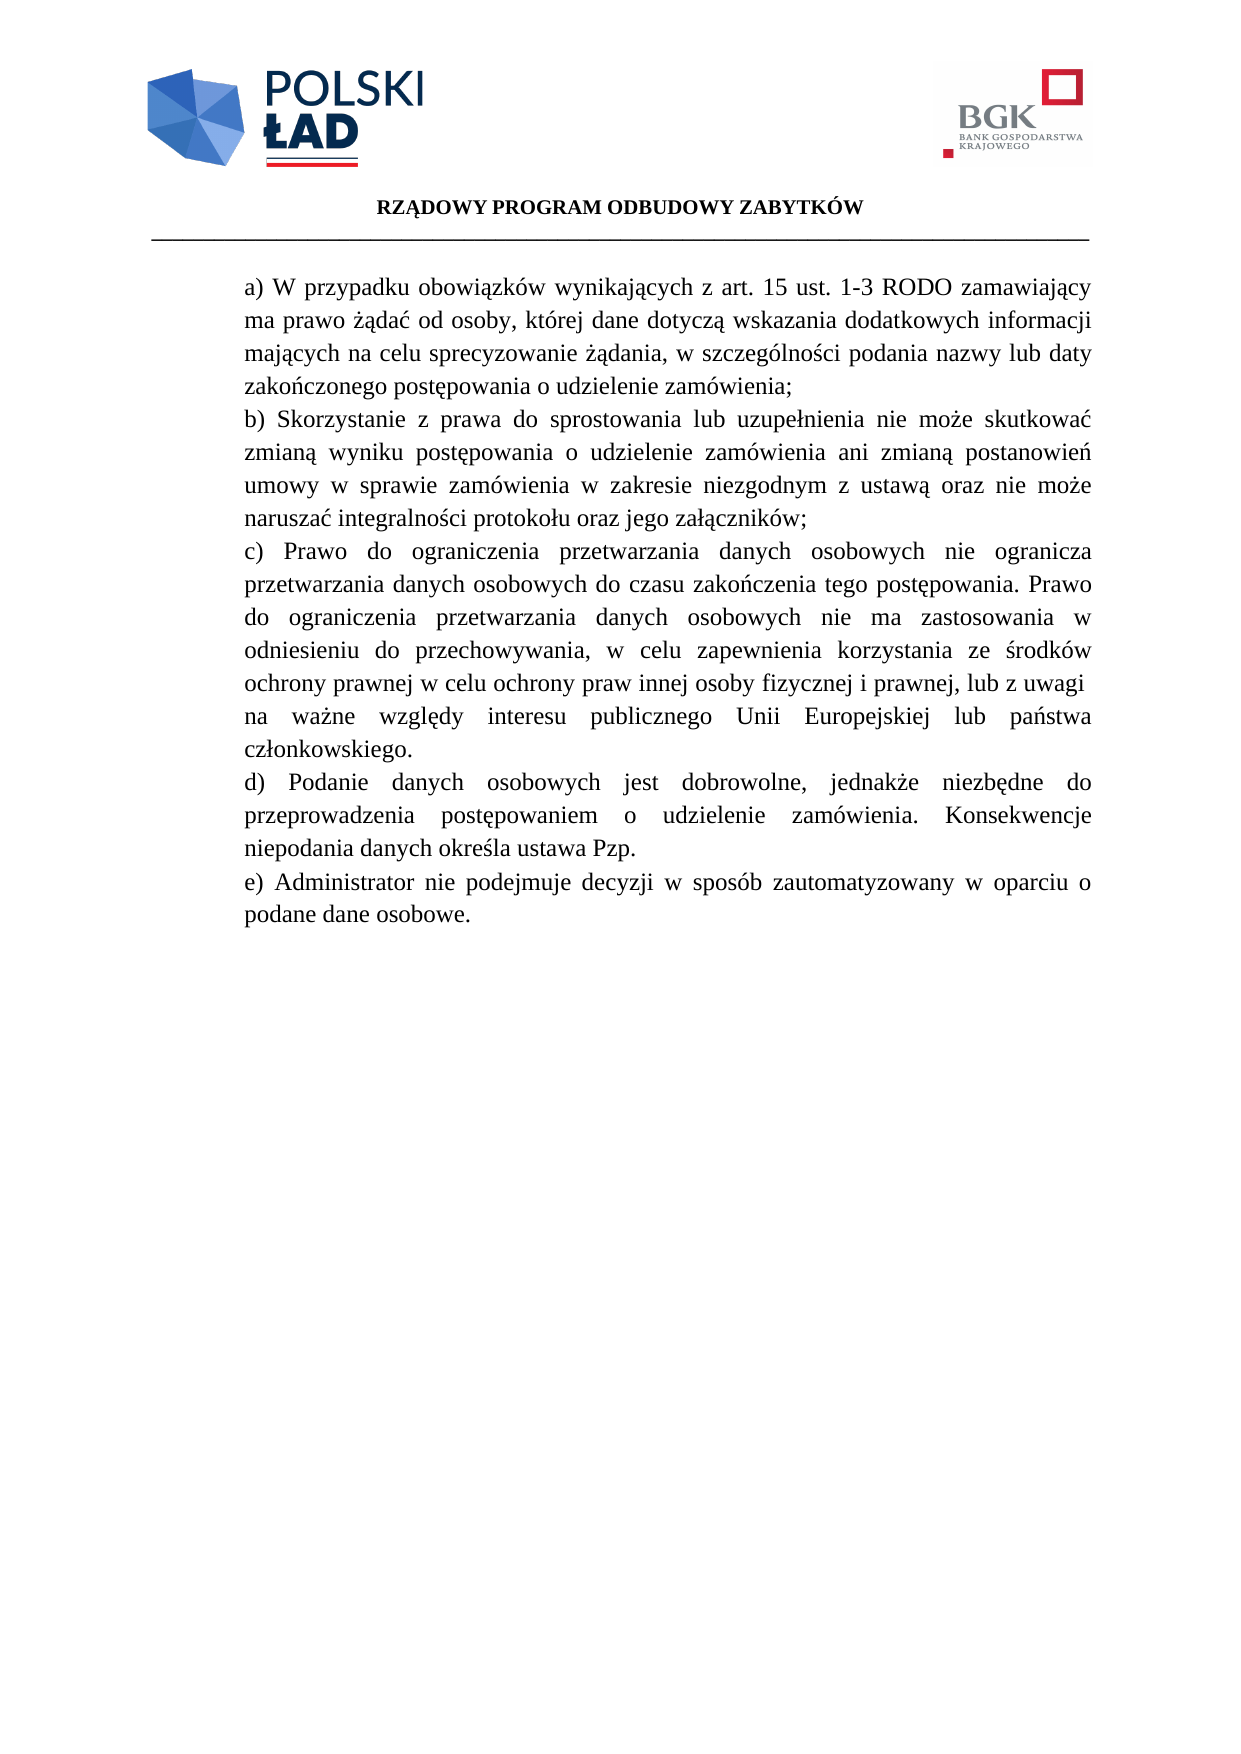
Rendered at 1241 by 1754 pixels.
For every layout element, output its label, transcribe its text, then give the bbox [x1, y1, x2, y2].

text b) Skorzystanie z prawa do sprostowania lub uzupełnienia nie może skutkować zmianą wyniku postępowania o udzielenie zamówienia ani zmianą postanowień umowy w sprawie zamówienia w zakresie niezgodnym z ustawą oraz nie może naruszać integralności protokołu oraz jego załączników; [244, 404, 1093, 532]
picture [147, 69, 423, 167]
text d) Podanie danych osobowych jest dobrowolne, jednakże niezbędne do przeprowadzenia postępowaniem o udzielenie zamówienia. Konsekwencje niepodania danych określa ustawa Pzp. [244, 767, 1093, 862]
text e) Administrator nie podejmuje decyzji w sposób zautomatyzowany w oparciu o podane dane osobowe. [244, 867, 1093, 928]
text a) W przypadku obowiązków wynikających z art. 15 ust. 1-3 RODO zamawiający ma prawo żądać od osoby, której dane dotyczą wskazania dodatkowych informacji mających na celu sprecyzowanie żądania, w szczególności podania nazwy lub daty zakończonego postępowania o udzielenie zamówienia; [244, 272, 1093, 400]
text c) Prawo do ograniczenia przetwarzania danych osobowych nie ogranicza przetwarzania danych osobowych do czasu zakończenia tego postępowania. Prawo do ograniczenia przetwarzania danych osobowych nie ma zastosowania w odniesieniu do przechowywania, w celu zapewnienia korzystania ze środków ochrony prawnej w celu ochrony praw innej osoby fizycznej i prawnej, lub z uwagi na ważne względy interesu publicznego Unii Europejskiej lub państwa członkowskiego. [244, 536, 1093, 763]
picture [933, 61, 1093, 167]
